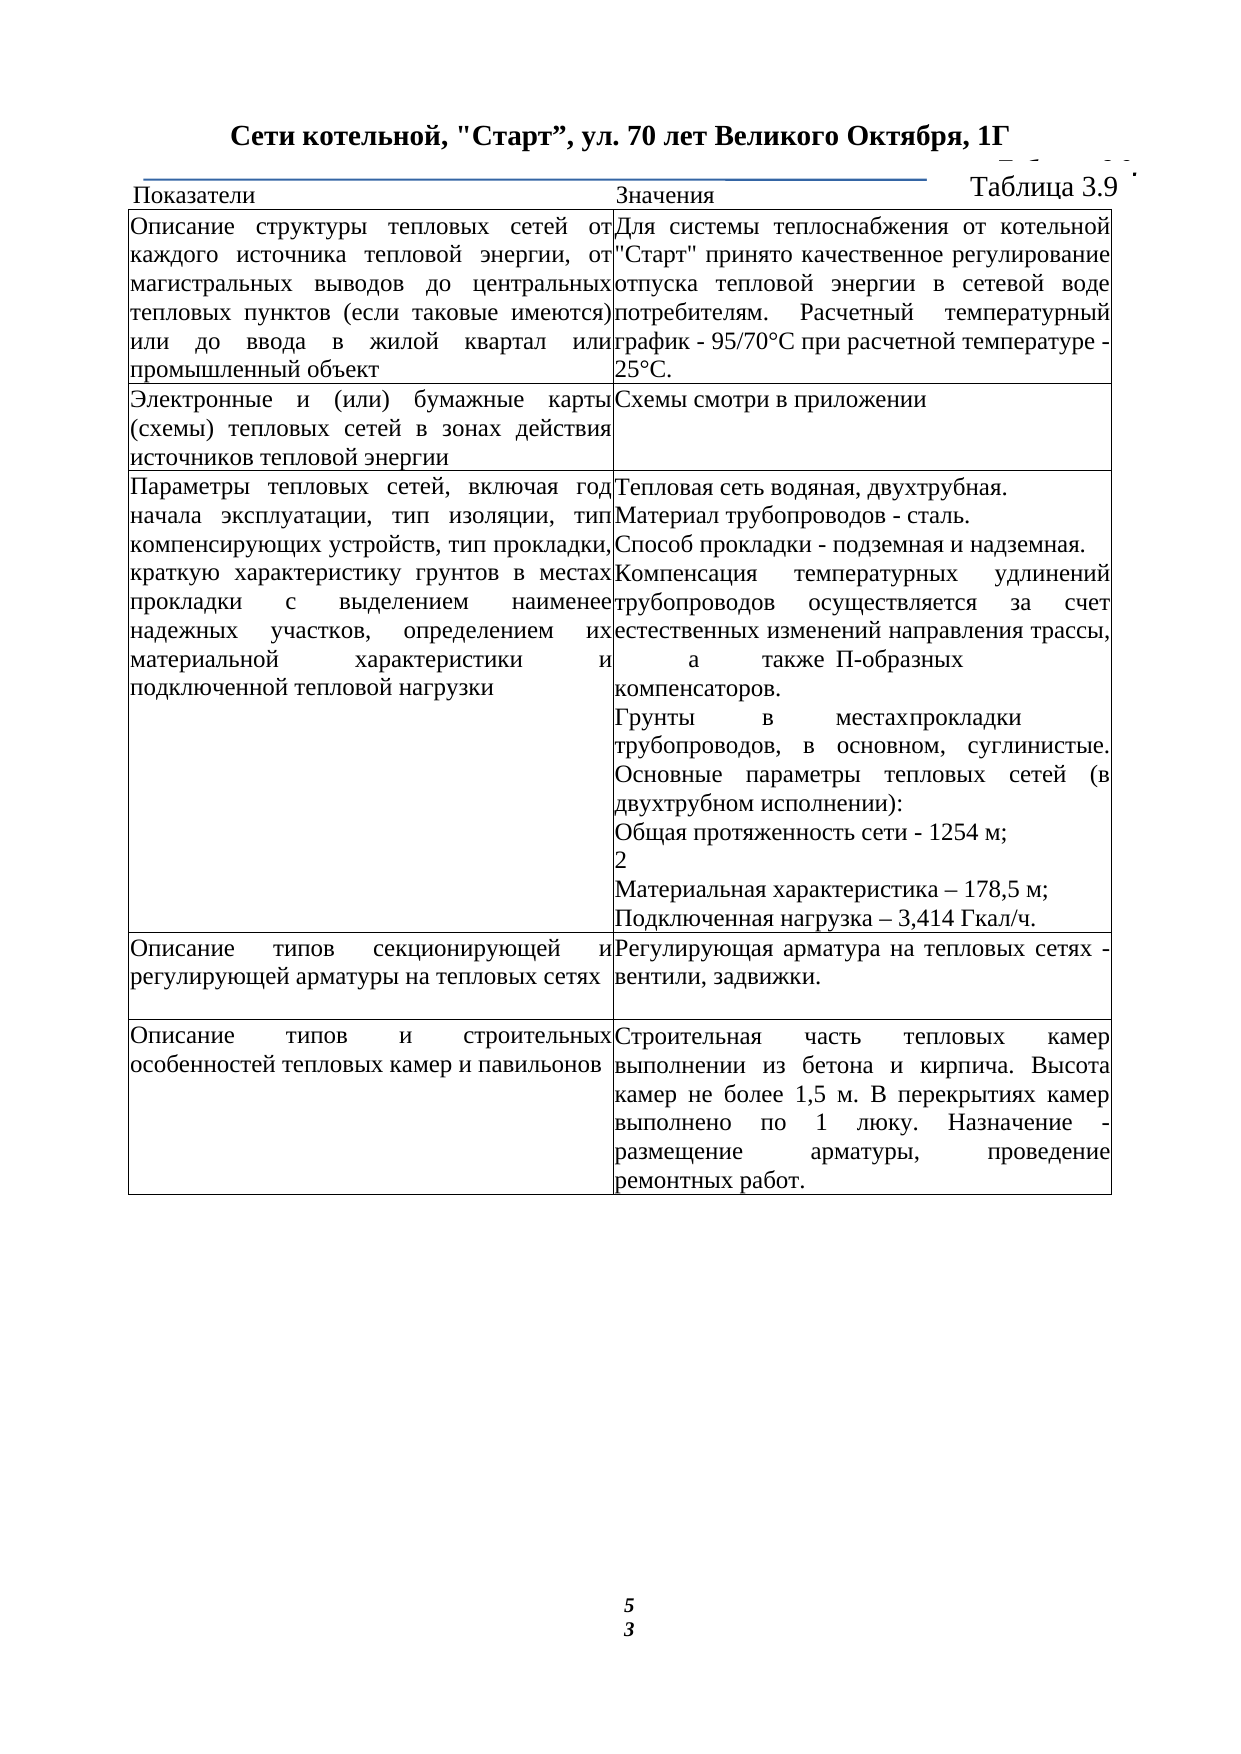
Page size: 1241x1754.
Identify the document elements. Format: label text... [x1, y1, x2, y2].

table_cell Регулирующая арматура на тепловых сетях - вентили, задвижки. [614, 933, 1111, 1019]
text Показатели Значения [118, 180, 1122, 209]
table_cell Описание типов и строительных особенностей тепловых камер и павильонов [129, 1020, 613, 1194]
table_header Описание структуры тепловых сетей от каждого источника тепловой энергии, от магистральных выводов до центральных тепловых пунктов (если таковые имеются) или до ввода в жилой квартал или промышленный объект [129, 210, 613, 383]
table_cell Тепловая сеть водяная, двухтрубная. Материал трубопроводов - сталь. Способ прокладки - подземная и надземная. Компенсация температурных удлинений трубопроводов осуществляется за счет естественных изменений направления трассы, а также П-образных компенсаторов. Грунты в местах прокладки трубопроводов, в основном, суглинистые. Основные параметры тепловых сетей (в двухтрубном исполнении): Общая протяженность сети - 1254 м; 2 Материальная характеристика – 178,5 м; Подключенная нагрузка – 3,414 Гкал/ч. [614, 471, 1111, 932]
table_cell Параметры тепловых сетей, включая год начала эксплуатации, тип изоляции, тип компенсирующих устройств, тип прокладки, краткую характеристику грунтов в местах прокладки с выделением наименее надежных участков, определением их материальной характеристики и подключенной тепловой нагрузки [129, 471, 613, 932]
text Сети котельной, "Старт”, ул. 70 лет Великого Октября, 1Г [118, 118, 1122, 152]
table_cell Строительная часть тепловых камер выполнении из бетона и кирпича. Высота камер не более 1,5 м. В перекрытиях камер выполнено по 1 люку. Назначение - размещение арматуры, проведение ремонтных работ. [614, 1020, 1111, 1194]
table_header Для системы теплоснабжения от котельной "Старт" принято качественное регулирование отпуска тепловой энергии в сетевой воде потребителям. Расчетный температурный график - 95/70°С при расчетной температуре -25°С. [614, 210, 1111, 383]
table_cell Описание типов секционирующей и регулирующей арматуры на тепловых сетях [129, 933, 613, 1019]
table_cell Схемы смотри в приложении [614, 384, 1111, 470]
table_cell Электронные и (или) бумажные карты (схемы) тепловых сетей в зонах действия источников тепловой энергии [129, 384, 613, 470]
